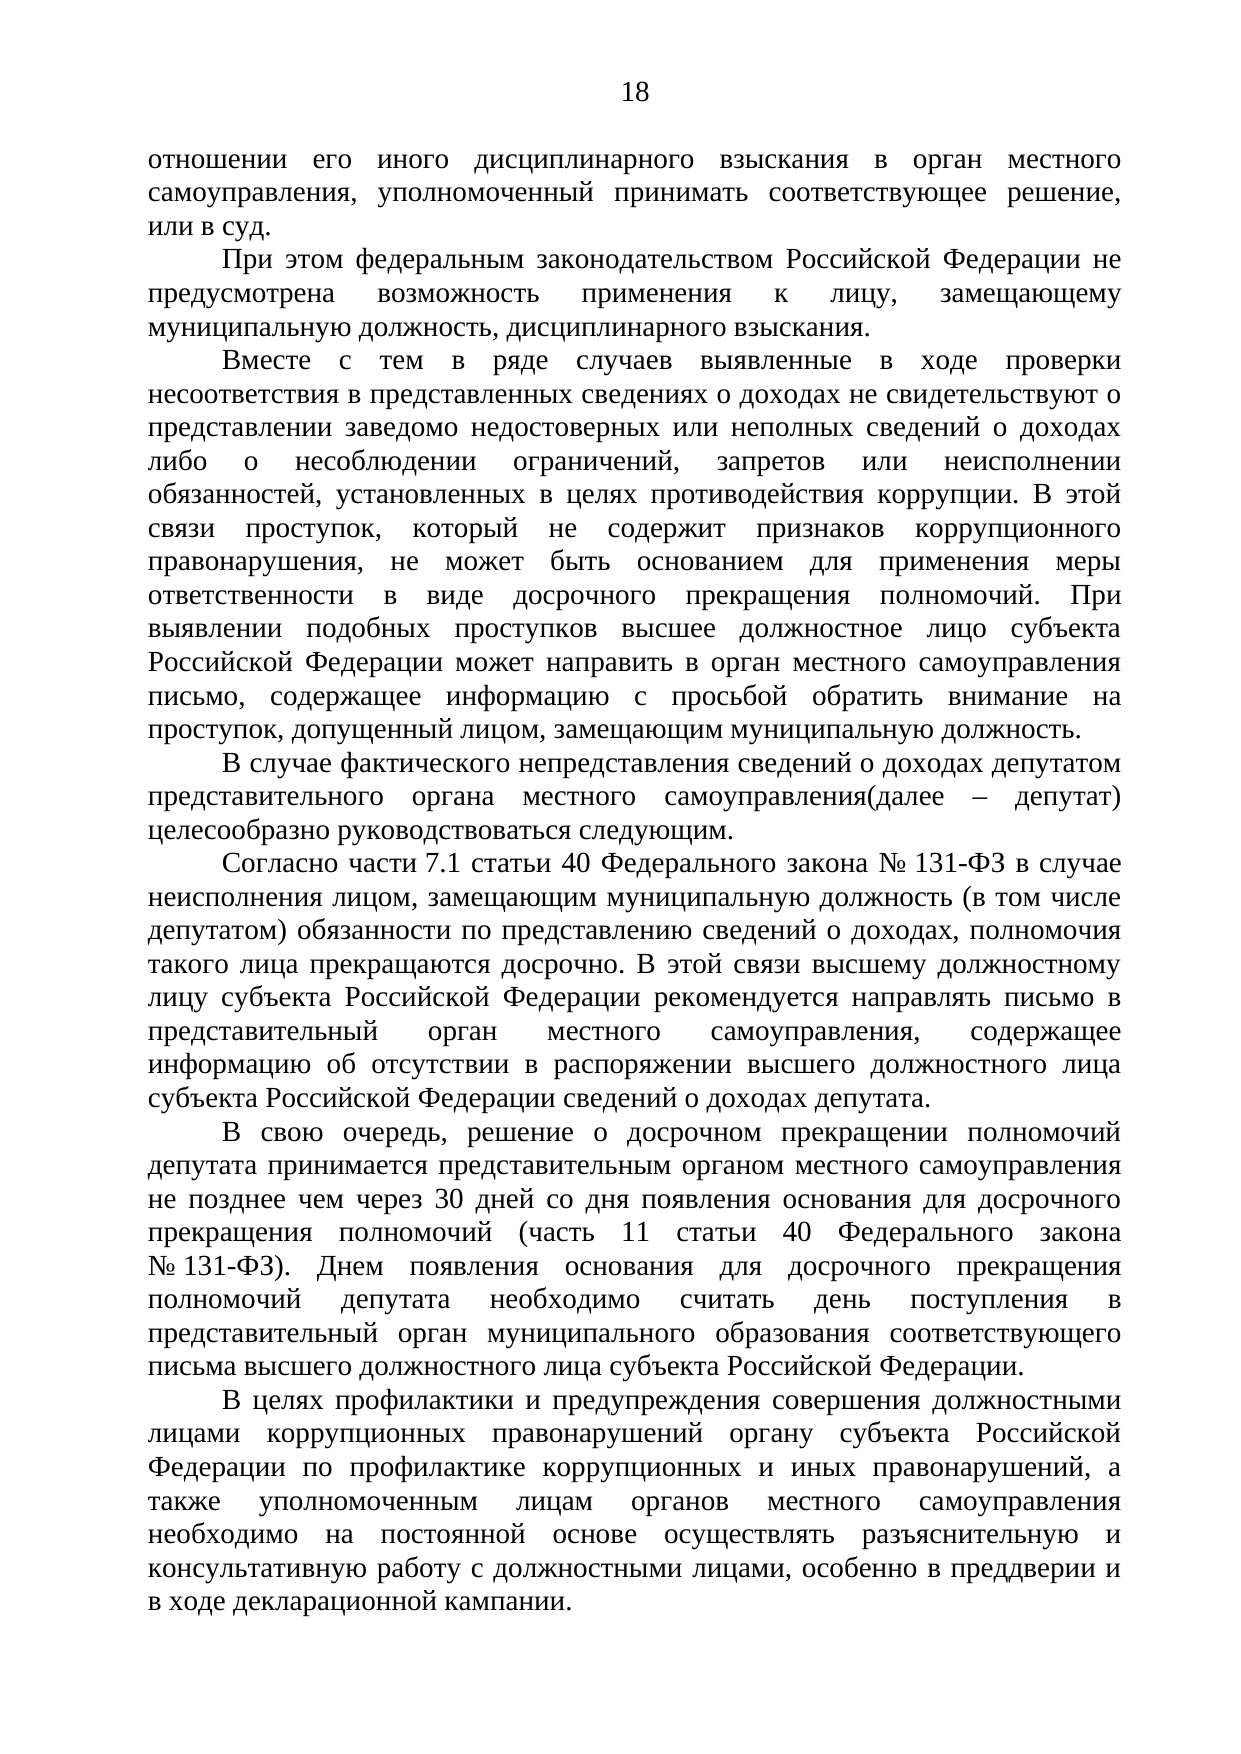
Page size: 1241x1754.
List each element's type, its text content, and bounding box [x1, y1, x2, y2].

text Согласно части 7.1 статьи 40 Федерального закона № 131-ФЗ в случае неисполнения лицом, замещающим муниципальную должность (в том числе депутатом) обязанности по представлению сведений о доходах, полномочия такого лица прекращаются досрочно. В этой связи высшему должностному лицу субъекта Российской Федерации рекомендуется направлять письмо в представительный орган местного самоуправления, содержащее информацию об отсутствии в распоряжении высшего должностного лица субъекта Российской Федерации сведений о доходах депутата. [148, 845, 1122, 1114]
text В целях профилактики и предупреждения совершения должностными лицами коррупционных правонарушений органу субъекта Российской Федерации по профилактике коррупционных и иных правонарушений, а также уполномоченным лицам органов местного самоуправления необходимо на постоянной основе осуществлять разъяснительную и консультативную работу с должностными лицами, особенно в преддверии и в ходе декларационной кампании. [148, 1382, 1122, 1617]
text В случае фактического непредставления сведений о доходах депутатом представительного органа местного самоуправления(далее – депутат) целесообразно руководствоваться следующим. [148, 745, 1122, 845]
text Вместе с тем в ряде случаев выявленные в ходе проверки несоответствия в представленных сведениях о доходах не свидетельствуют о представлении заведомо недостоверных или неполных сведений о доходах либо о несоблюдении ограничений, запретов или неисполнении обязанностей, установленных в целях противодействия коррупции. В этой связи проступок, который не содержит признаков коррупционного правонарушения, не может быть основанием для применения меры ответственности в виде досрочного прекращения полномочий. При выявлении подобных проступков высшее должностное лицо субъекта Российской Федерации может направить в орган местного самоуправления письмо, содержащее информацию с просьбой обратить внимание на проступок, допущенный лицом, замещающим муниципальную должность. [148, 342, 1122, 745]
text При этом федеральным законодательством Российской Федерации не предусмотрена возможность применения к лицу, замещающему муниципальную должность, дисциплинарного взыскания. [148, 242, 1122, 342]
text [148, 141, 1122, 242]
text В свою очередь, решение о досрочном прекращении полномочий депутата принимается представительным органом местного самоуправления не позднее чем через 30 дней со дня появления основания для досрочного прекращения полномочий (часть 11 статьи 40 Федерального закона № 131-ФЗ). Днем появления основания для досрочного прекращения полномочий депутата необходимо считать день поступления в представительный орган муниципального образования соответствующего письма высшего должностного лица субъекта Российской Федерации. [148, 1114, 1122, 1382]
